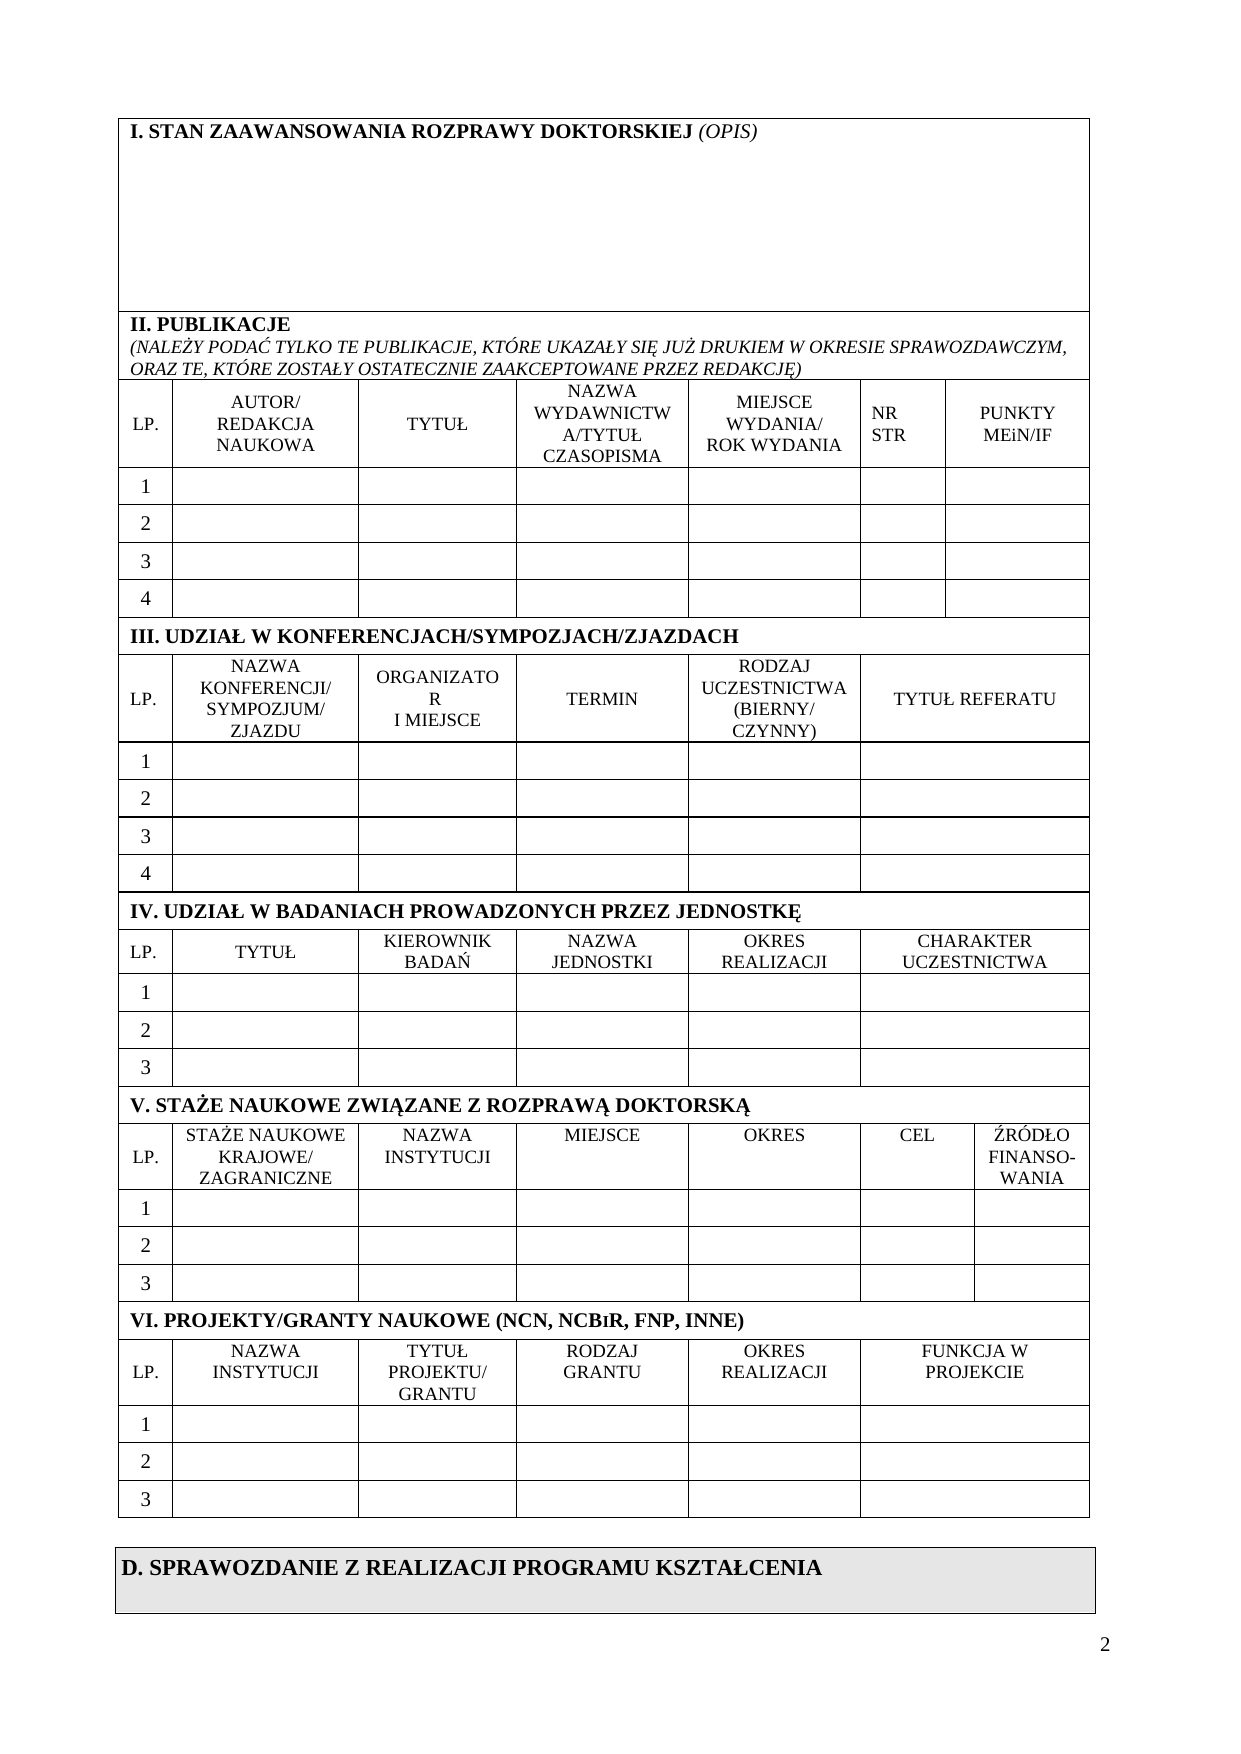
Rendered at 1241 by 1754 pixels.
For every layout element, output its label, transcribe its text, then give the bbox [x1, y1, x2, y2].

table_cell [359, 505, 516, 542]
table_cell 3 [119, 1481, 172, 1517]
table_cell [517, 543, 688, 579]
table_cell 2 [119, 1227, 172, 1264]
table_cell [689, 1443, 860, 1479]
table_cell TYTUŁ [359, 380, 516, 467]
table_cell PUNKTY MEiN/IF [946, 380, 1089, 467]
table_cell [861, 780, 1089, 816]
table_cell [861, 580, 945, 617]
table_cell [861, 468, 945, 504]
table_cell [689, 505, 860, 542]
table_cell [517, 855, 688, 891]
table_cell 1 [119, 974, 172, 1011]
table_cell IV. UDZIAŁ W BADANIACH PROWADZONYCH PRZEZ JEDNOSTKĘ [119, 893, 1089, 929]
table_cell LP. [119, 655, 172, 741]
table_cell [173, 818, 358, 854]
table_cell [689, 468, 860, 504]
table_cell [359, 1265, 516, 1301]
table_cell [689, 1481, 860, 1517]
table_header D. SPRAWOZDANIE Z REALIZACJI PROGRAMU KSZTAŁCENIA [116, 1548, 1095, 1612]
table_cell [861, 1481, 1089, 1517]
table_cell [173, 743, 358, 779]
table_cell [173, 1049, 358, 1086]
table_cell [517, 1481, 688, 1517]
table_cell [173, 580, 358, 617]
table_cell [861, 743, 1089, 779]
table_cell 3 [119, 1049, 172, 1086]
table_cell [861, 543, 945, 579]
table_cell [173, 1406, 358, 1442]
table_cell [946, 580, 1089, 617]
table_cell [975, 1265, 1089, 1301]
table_cell [975, 1190, 1089, 1226]
table_cell [689, 818, 860, 854]
table_cell CHARAKTER UCZESTNICTWA [861, 930, 1089, 973]
table_cell TYTUŁ [173, 930, 358, 973]
table_cell [173, 1012, 358, 1048]
table_cell [173, 780, 358, 816]
table_cell [689, 1049, 860, 1086]
table_cell [861, 818, 1089, 854]
table_cell [359, 780, 516, 816]
table_cell [689, 743, 860, 779]
table_cell 3 [119, 818, 172, 854]
table_cell [946, 468, 1089, 504]
table_cell [359, 1481, 516, 1517]
table_cell 1 [119, 468, 172, 504]
table_cell NAZWA KONFERENCJI/ SYMPOZJUM/ ZJAZDU [173, 655, 358, 741]
table_cell [517, 1265, 688, 1301]
table_cell [689, 855, 860, 891]
table_cell [861, 1443, 1089, 1479]
table_cell LP. [119, 380, 172, 467]
table_cell [861, 505, 945, 542]
table_cell [359, 1406, 516, 1442]
table_cell [946, 543, 1089, 579]
table_cell [359, 543, 516, 579]
table_cell [517, 780, 688, 816]
table_cell [861, 974, 1089, 1011]
table_cell [946, 505, 1089, 542]
table_cell VI. PROJEKTY/GRANTY NAUKOWE (NCN, NCBiR, FNP, INNE) [119, 1302, 1089, 1339]
table_cell [689, 780, 860, 816]
table_cell ŹRÓDŁO FINANSO-WANIA [975, 1124, 1089, 1189]
table_cell [975, 1227, 1089, 1264]
table_cell 1 [119, 743, 172, 779]
table_cell [517, 468, 688, 504]
table_cell [517, 1049, 688, 1086]
table_cell KIEROWNIK BADAŃ [359, 930, 516, 973]
table_cell LP. [119, 1124, 172, 1189]
table_cell [517, 580, 688, 617]
table_cell [517, 974, 688, 1011]
table_cell [861, 1265, 974, 1301]
table_cell [861, 1190, 974, 1226]
table_cell NAZWA WYDAWNICTWA/TYTUŁ CZASOPISMA [517, 380, 688, 467]
table_cell NAZWA JEDNOSTKI [517, 930, 688, 973]
table_cell [359, 855, 516, 891]
table_cell III. UDZIAŁ W KONFERENCJACH/SYMPOZJACH/ZJAZDACH [119, 618, 1089, 654]
table_cell RODZAJ UCZESTNICTWA (BIERNY/ CZYNNY) [689, 655, 860, 741]
table_cell TERMIN [517, 655, 688, 741]
table_cell [173, 543, 358, 579]
table_cell [359, 580, 516, 617]
table_cell [517, 505, 688, 542]
table_cell [517, 1012, 688, 1048]
table_cell [689, 580, 860, 617]
table_cell [173, 468, 358, 504]
table_cell [359, 1227, 516, 1264]
table_cell [861, 855, 1089, 891]
table_cell [689, 1227, 860, 1264]
table_cell LP. [119, 1340, 172, 1404]
table_cell 3 [119, 1265, 172, 1301]
table_cell FUNKCJA W PROJEKCIE [861, 1340, 1089, 1404]
table_cell [861, 1012, 1089, 1048]
table_cell 2 [119, 1443, 172, 1479]
table_cell MIEJSCE [517, 1124, 688, 1189]
table_cell [359, 818, 516, 854]
table_cell [359, 1443, 516, 1479]
table_cell 4 [119, 580, 172, 617]
table_cell AUTOR/REDAKCJA NAUKOWA [173, 380, 358, 467]
table_cell 4 [119, 855, 172, 891]
table_cell [689, 543, 860, 579]
table_cell [359, 1012, 516, 1048]
table_cell LP. [119, 930, 172, 973]
table_cell [861, 1406, 1089, 1442]
table_cell [861, 1227, 974, 1264]
table_cell [173, 855, 358, 891]
table_cell [517, 743, 688, 779]
table_cell RODZAJ GRANTU [517, 1340, 688, 1404]
table_cell [173, 974, 358, 1011]
table_cell 1 [119, 1190, 172, 1226]
table_cell [689, 1265, 860, 1301]
table_cell STAŻE NAUKOWE KRAJOWE/ ZAGRANICZNE [173, 1124, 358, 1189]
table_cell ORGANIZATOR I MIEJSCE [359, 655, 516, 741]
table_cell OKRES REALIZACJI [689, 1340, 860, 1404]
table_cell [517, 1190, 688, 1226]
table_cell [689, 1012, 860, 1048]
table_cell [517, 1443, 688, 1479]
table_cell OKRES REALIZACJI [689, 930, 860, 973]
table_cell [359, 468, 516, 504]
table_cell 2 [119, 780, 172, 816]
table_cell [517, 1406, 688, 1442]
table_cell [689, 1190, 860, 1226]
table_cell NAZWA INSTYTUCJI [359, 1124, 516, 1189]
table_cell 2 [119, 1012, 172, 1048]
table_cell [173, 1481, 358, 1517]
table_cell [173, 1227, 358, 1264]
table_cell 1 [119, 1406, 172, 1442]
table_cell [359, 1049, 516, 1086]
table_cell [517, 1227, 688, 1264]
table_cell I. STAN ZAAWANSOWANIA ROZPRAWY DOKTORSKIEJ (OPIS) [119, 119, 1089, 311]
table_cell [689, 974, 860, 1011]
table_cell [359, 743, 516, 779]
table_cell [861, 1049, 1089, 1086]
table_cell NAZWA INSTYTUCJI [173, 1340, 358, 1404]
table_cell [359, 1190, 516, 1226]
table_cell V. STAŻE NAUKOWE ZWIĄZANE Z ROZPRAWĄ DOKTORSKĄ [119, 1087, 1089, 1123]
table_cell OKRES [689, 1124, 860, 1189]
table_cell [173, 1190, 358, 1226]
table_cell CEL [861, 1124, 974, 1189]
table_cell TYTUŁ PROJEKTU/ GRANTU [359, 1340, 516, 1404]
table_cell TYTUŁ REFERATU [861, 655, 1089, 741]
table_cell [689, 1406, 860, 1442]
table_cell [359, 974, 516, 1011]
table_cell [517, 818, 688, 854]
table_cell 3 [119, 543, 172, 579]
table_cell [173, 1443, 358, 1479]
table_cell 2 [119, 505, 172, 542]
table_cell MIEJSCE WYDANIA/ ROK WYDANIA [689, 380, 860, 467]
table_cell [173, 1265, 358, 1301]
table_cell [173, 505, 358, 542]
table_cell II. PUBLIKACJE (NALEŻY PODAĆ TYLKO TE PUBLIKACJE, KTÓRE UKAZAŁY SIĘ JUŻ DRUKIEM W OKRESIE SPRAWOZDAWCZYM, ORAZ TE, KTÓRE ZOSTAŁY OSTATECZNIE ZAAKCEPTOWANE PRZEZ REDAKCJĘ) [119, 312, 1089, 379]
table_cell NR STR [861, 380, 945, 467]
